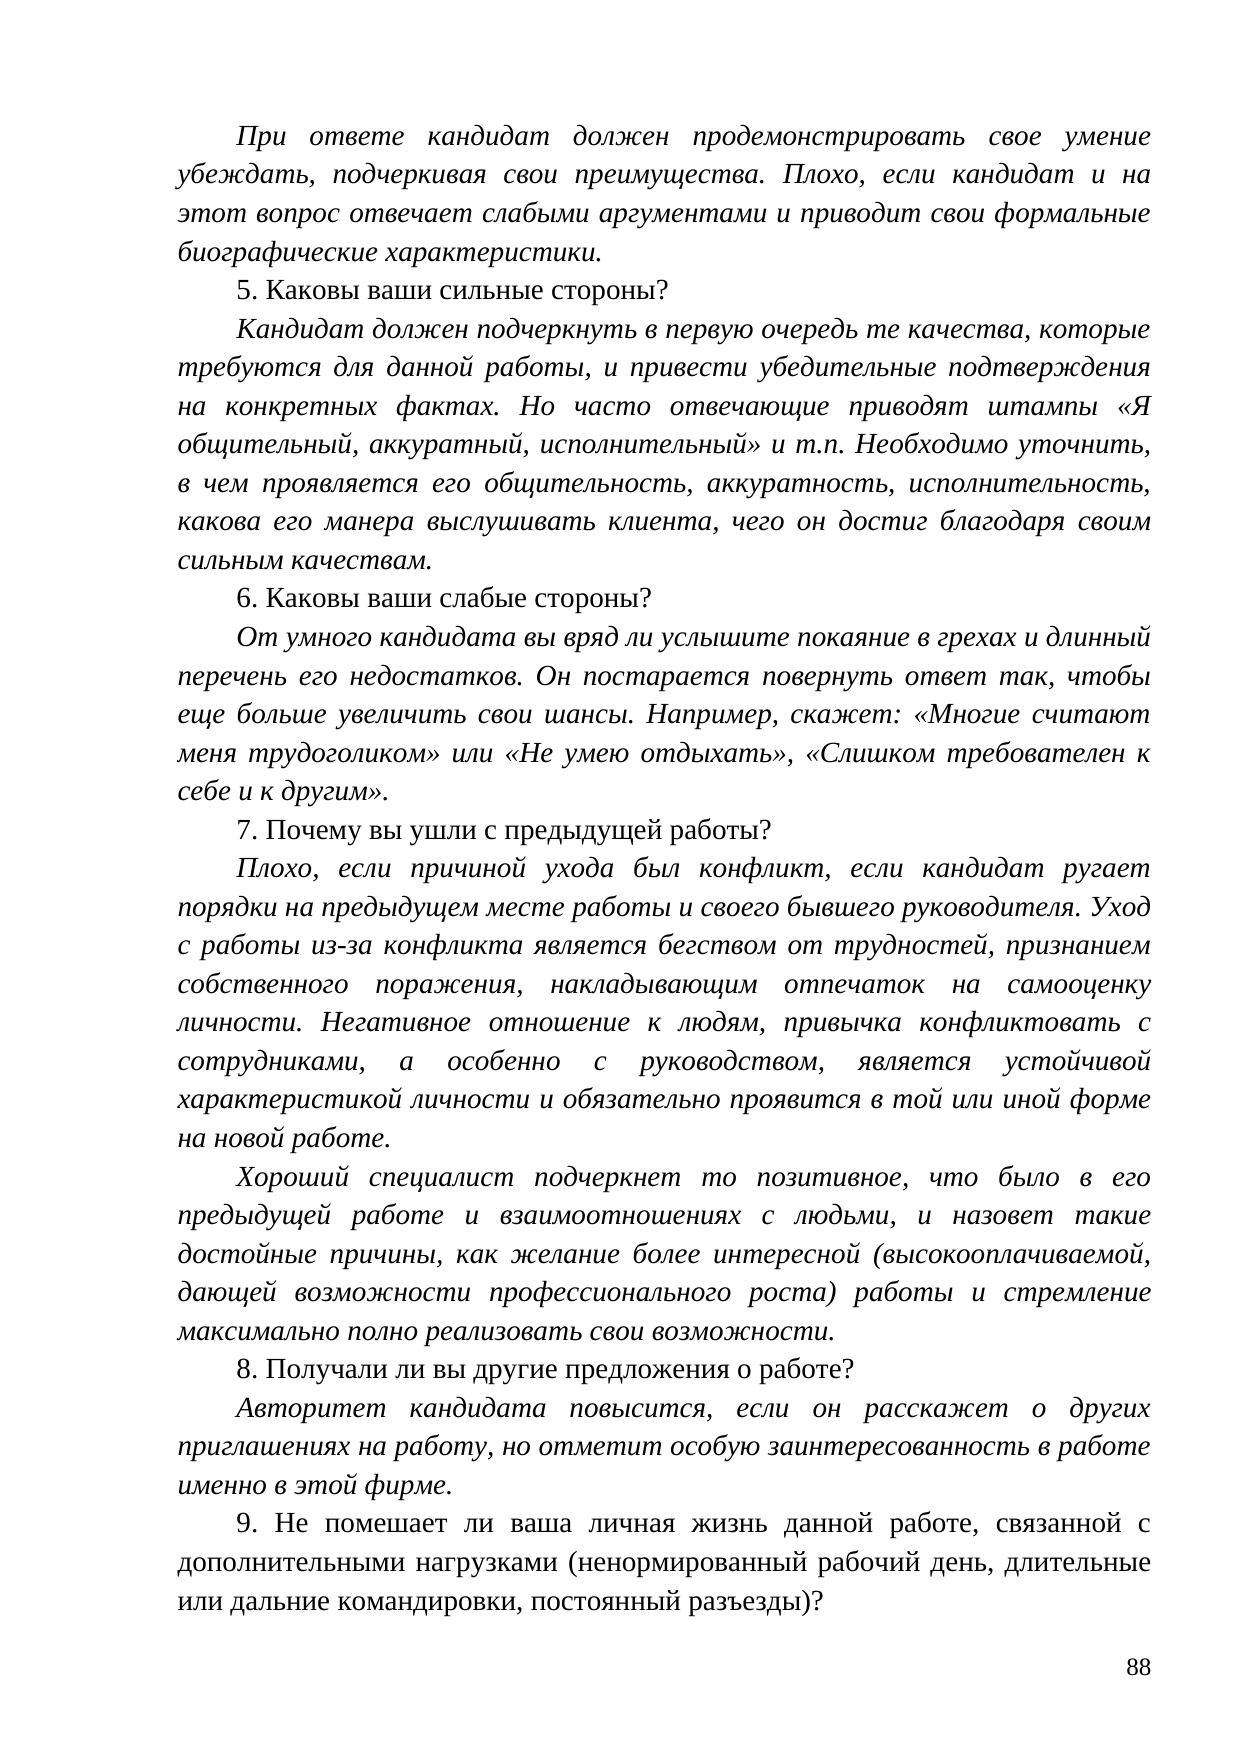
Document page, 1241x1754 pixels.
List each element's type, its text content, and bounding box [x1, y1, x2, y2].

text 9. Не помешает ли ваша личная жизнь данной работе, связанной с дополнительными нагрузками (ненормированный рабочий день, длительные или дальние командировки, постоянный разъезды)? [177, 1506, 1152, 1616]
text 8. Получали ли вы другие предложения о работе? [177, 1351, 1152, 1385]
text 5. Каковы ваши сильные стороны? [177, 272, 1152, 306]
text Хороший специалист подчеркнет то позитивное, что было в его предыдущей работе и взаимоотношениях с людьми, и назовет такие достойные причины, как желание более интересной (высокооплачиваемой, дающей возможности профессионального роста) работы и стремление максимально полно реализовать свои возможности. [177, 1159, 1152, 1346]
text При ответе кандидат должен продемонстрировать свое умение убеждать, подчеркивая свои преимущества. Плохо, если кандидат и на этот вопрос отвечает слабыми аргументами и приводит свои формальные биографические характеристики. [177, 118, 1152, 267]
text Плохо, если причиной ухода был конфликт, если кандидат ругает порядки на предыдущем месте работы и своего бывшего руководителя. Уход с работы из-за конфликта является бегством от трудностей, признанием собственного поражения, накладывающим отпечаток на самооценку личности. Негативное отношение к людям, привычка конфликтовать с сотрудниками, а особенно с руководством, является устойчивой характеристикой личности и обязательно проявится в той или иной форме на новой работе. [177, 850, 1152, 1154]
text Кандидат должен подчеркнуть в первую очередь те качества, которые требуются для данной работы, и привести убедительные подтверждения на конкретных фактах. Но часто отвечающие приводят штампы «Я общительный, аккуратный, исполнительный» и т.п. Необходимо уточнить, в чем проявляется его общительность, аккуратность, исполнительность, какова его манера выслушивать клиента, чего он достиг благодаря своим сильным качествам. [177, 311, 1152, 576]
text 7. Почему вы ушли с предыдущей работы? [177, 812, 1152, 845]
text От умного кандидата вы вряд ли услышите покаяние в грехах и длинный перечень его недостатков. Он постарается повернуть ответ так, чтобы еще больше увеличить свои шансы. Например, скажет: «Многие считают меня трудоголиком» или «Не умею отдыхать», «Слишком требователен к себе и к другим». [177, 619, 1152, 807]
text Авторитет кандидата повысится, если он расскажет о других приглашениях на работу, но отметит особую заинтересованность в работе именно в этой фирме. [177, 1390, 1152, 1501]
text 6. Каковы ваши слабые стороны? [177, 581, 1152, 614]
